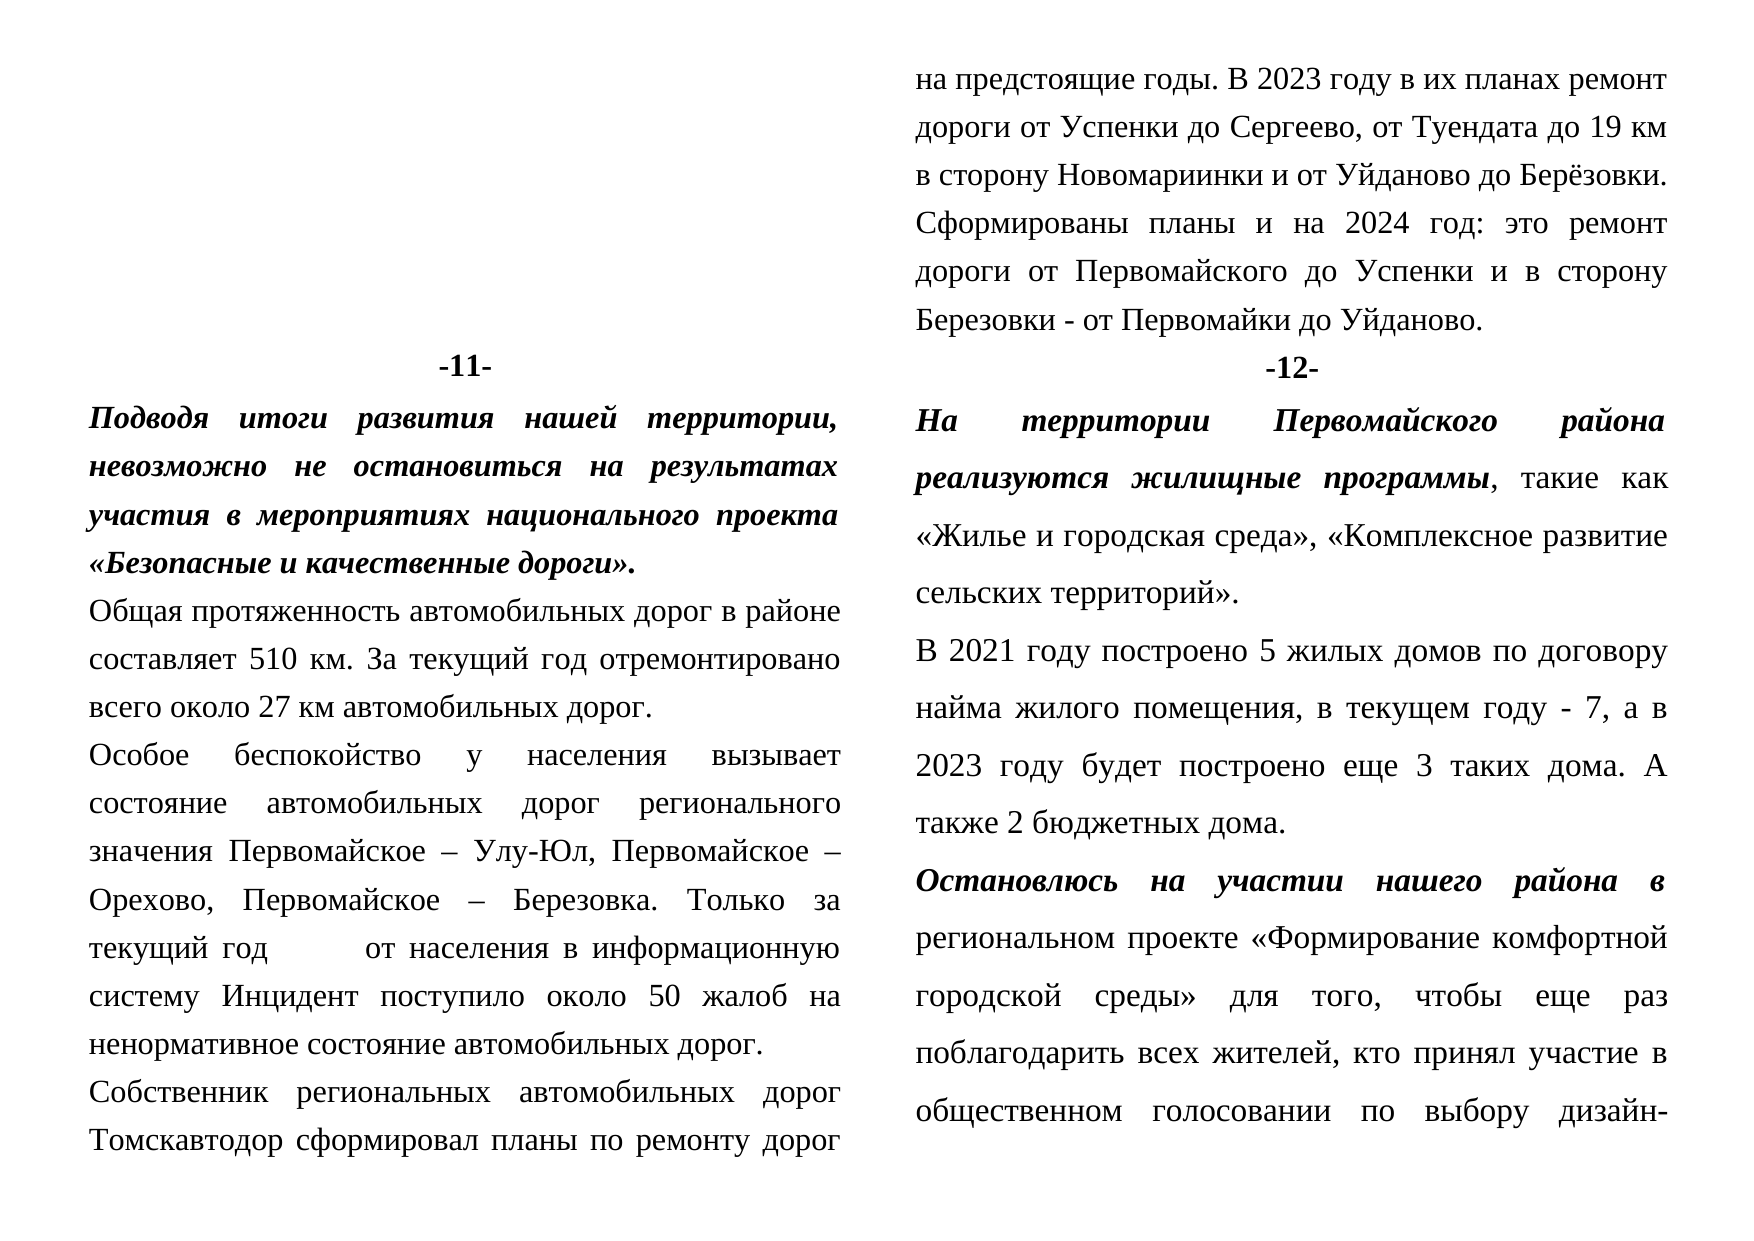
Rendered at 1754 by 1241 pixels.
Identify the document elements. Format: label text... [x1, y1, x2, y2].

text Общая протяженность автомобильных дорог в районе составляет 510 км. За текущий год отремонтировано всего около 27 км автомобильных дорог. [89, 591, 842, 724]
text На территории Первомайского района реализуются жилищные программы, такие как «Жилье и городская среда», «Комплексное развитие сельских территорий». [915, 400, 1668, 611]
text Собственник региональных автомобильных дорог Томскавтодор сформировал планы по ремонту дорог на предстоящие годы. В 2023 году в их планах ремонт дороги от Успенки до Сергеево, от Туендата до 19 км в сторону Новомариинки и от Уйданово до Берёзовки. Сформированы планы и на 2024 год: это ремонт дороги от Первомайского до Успенки и в сторону Березовки - от Первомайки до Уйданово. [89, 1072, 842, 1157]
text Собственник региональных автомобильных дорог Томскавтодор сформировал планы по ремонту дорог на предстоящие годы. В 2023 году в их планах ремонт дороги от Успенки до Сергеево, от Туендата до 19 км в сторону Новомариинки и от Уйданово до Берёзовки. Сформированы планы и на 2024 год: это ремонт дороги от Первомайского до Успенки и в сторону Березовки - от Первомайки до Уйданово. [915, 59, 1668, 337]
text Подводя итоги развития нашей территории, невозможно не остановиться на результатах участия в мероприятиях национального проекта «Безопасные и качественные дороги». [89, 398, 842, 580]
text -12- [915, 348, 1668, 385]
text -11- [89, 347, 842, 384]
text Особое беспокойство у населения вызывает состояние автомобильных дорог регионального значения Первомайское – Улу-Юл, Первомайское – Орехово, Первомайское – Березовка. Только за текущий год от населения в информационную систему Инцидент поступило около 50 жалоб на ненормативное состояние автомобильных дорог. [89, 735, 842, 1061]
text В 2021 году построено 5 жилых домов по договору найма жилого помещения, в текущем году - 7, а в 2023 году будет построено еще 3 таких дома. А также 2 бюджетных дома. [915, 630, 1668, 841]
